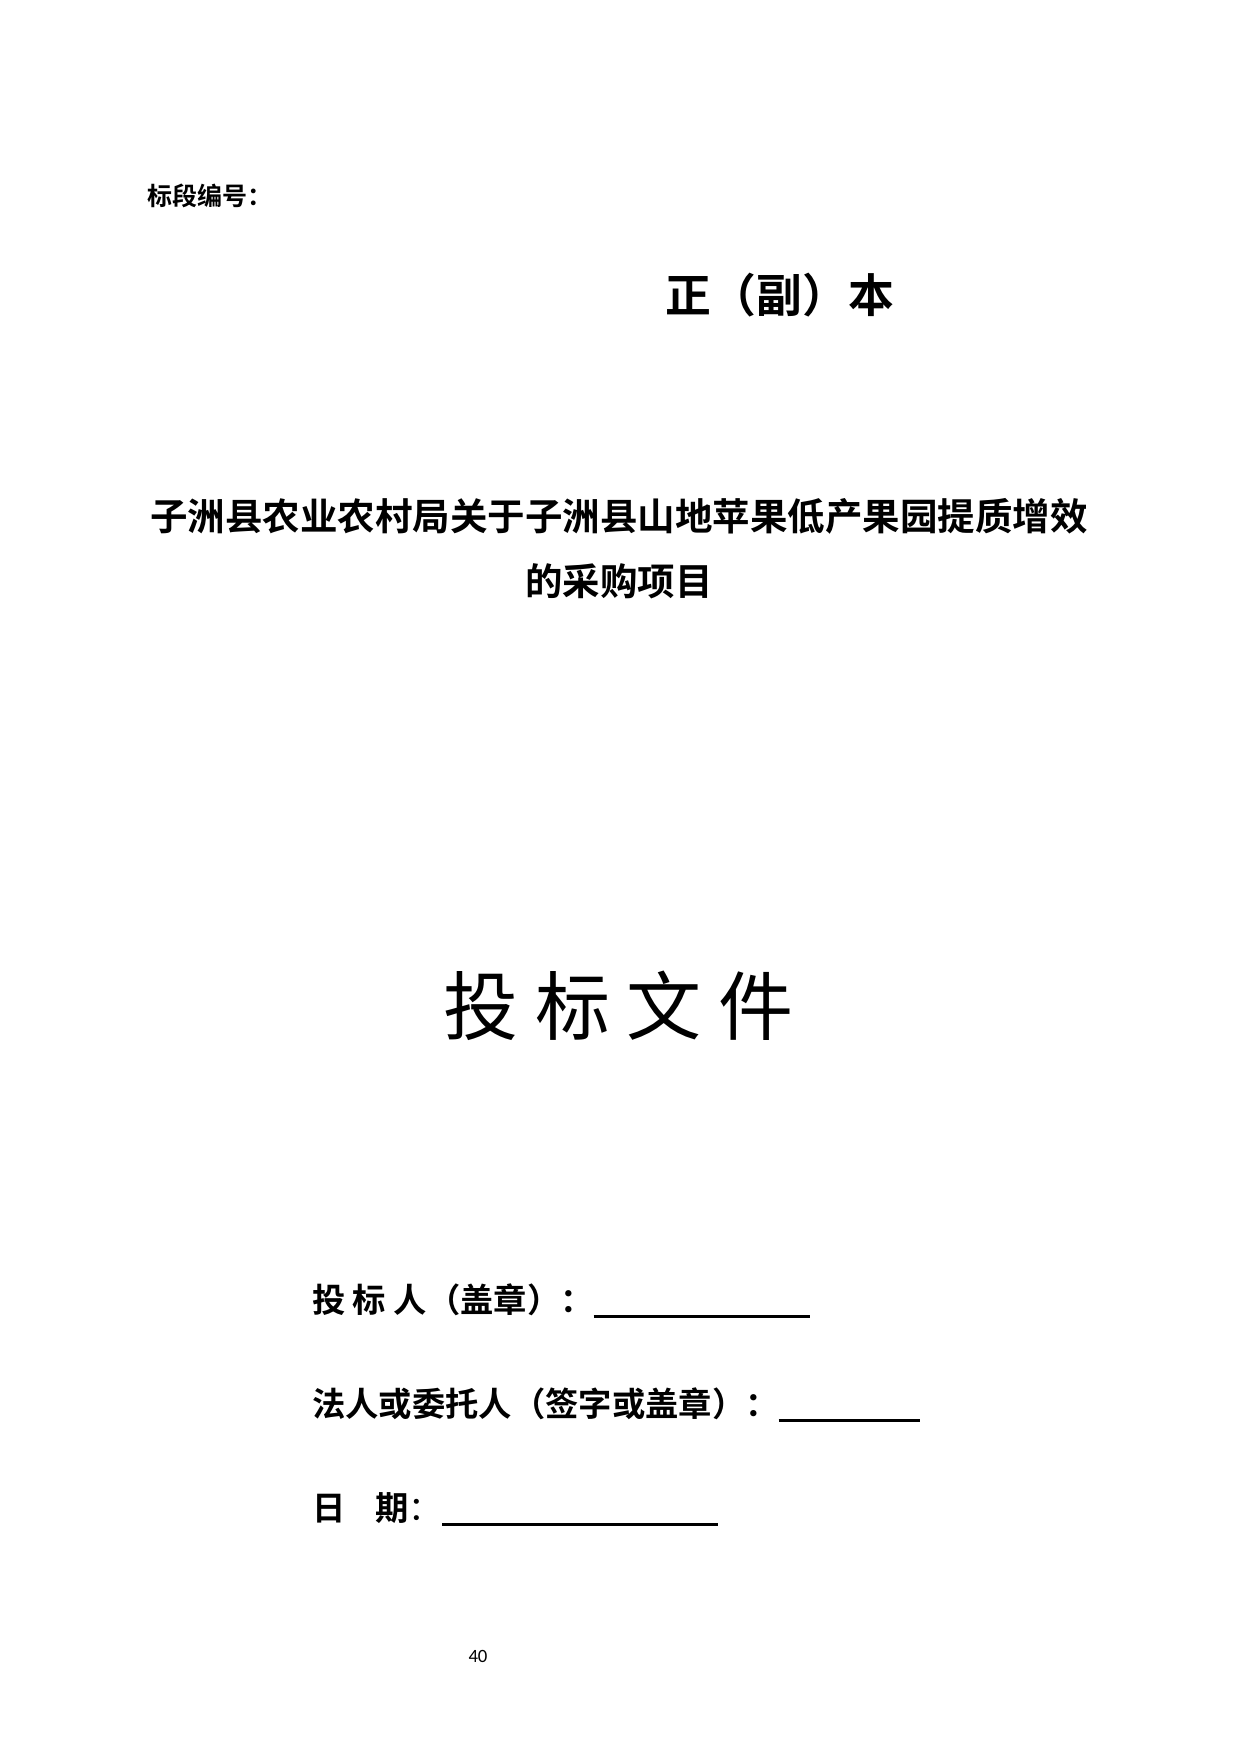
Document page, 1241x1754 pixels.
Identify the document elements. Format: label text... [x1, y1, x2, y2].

text 正（副）本 [148, 259, 1089, 326]
text 法人或委托人（签字或盖章）： [148, 1333, 1089, 1437]
text 日 期： [148, 1437, 1089, 1542]
text 标段编号： [148, 162, 1089, 227]
text 子洲县农业农村局关于子洲县山地苹果低产果园提质增效的采购项目 [148, 482, 1089, 612]
text 投 标 人（盖章）： [148, 1229, 1089, 1333]
text 投 标 文 件 [148, 937, 1089, 1067]
